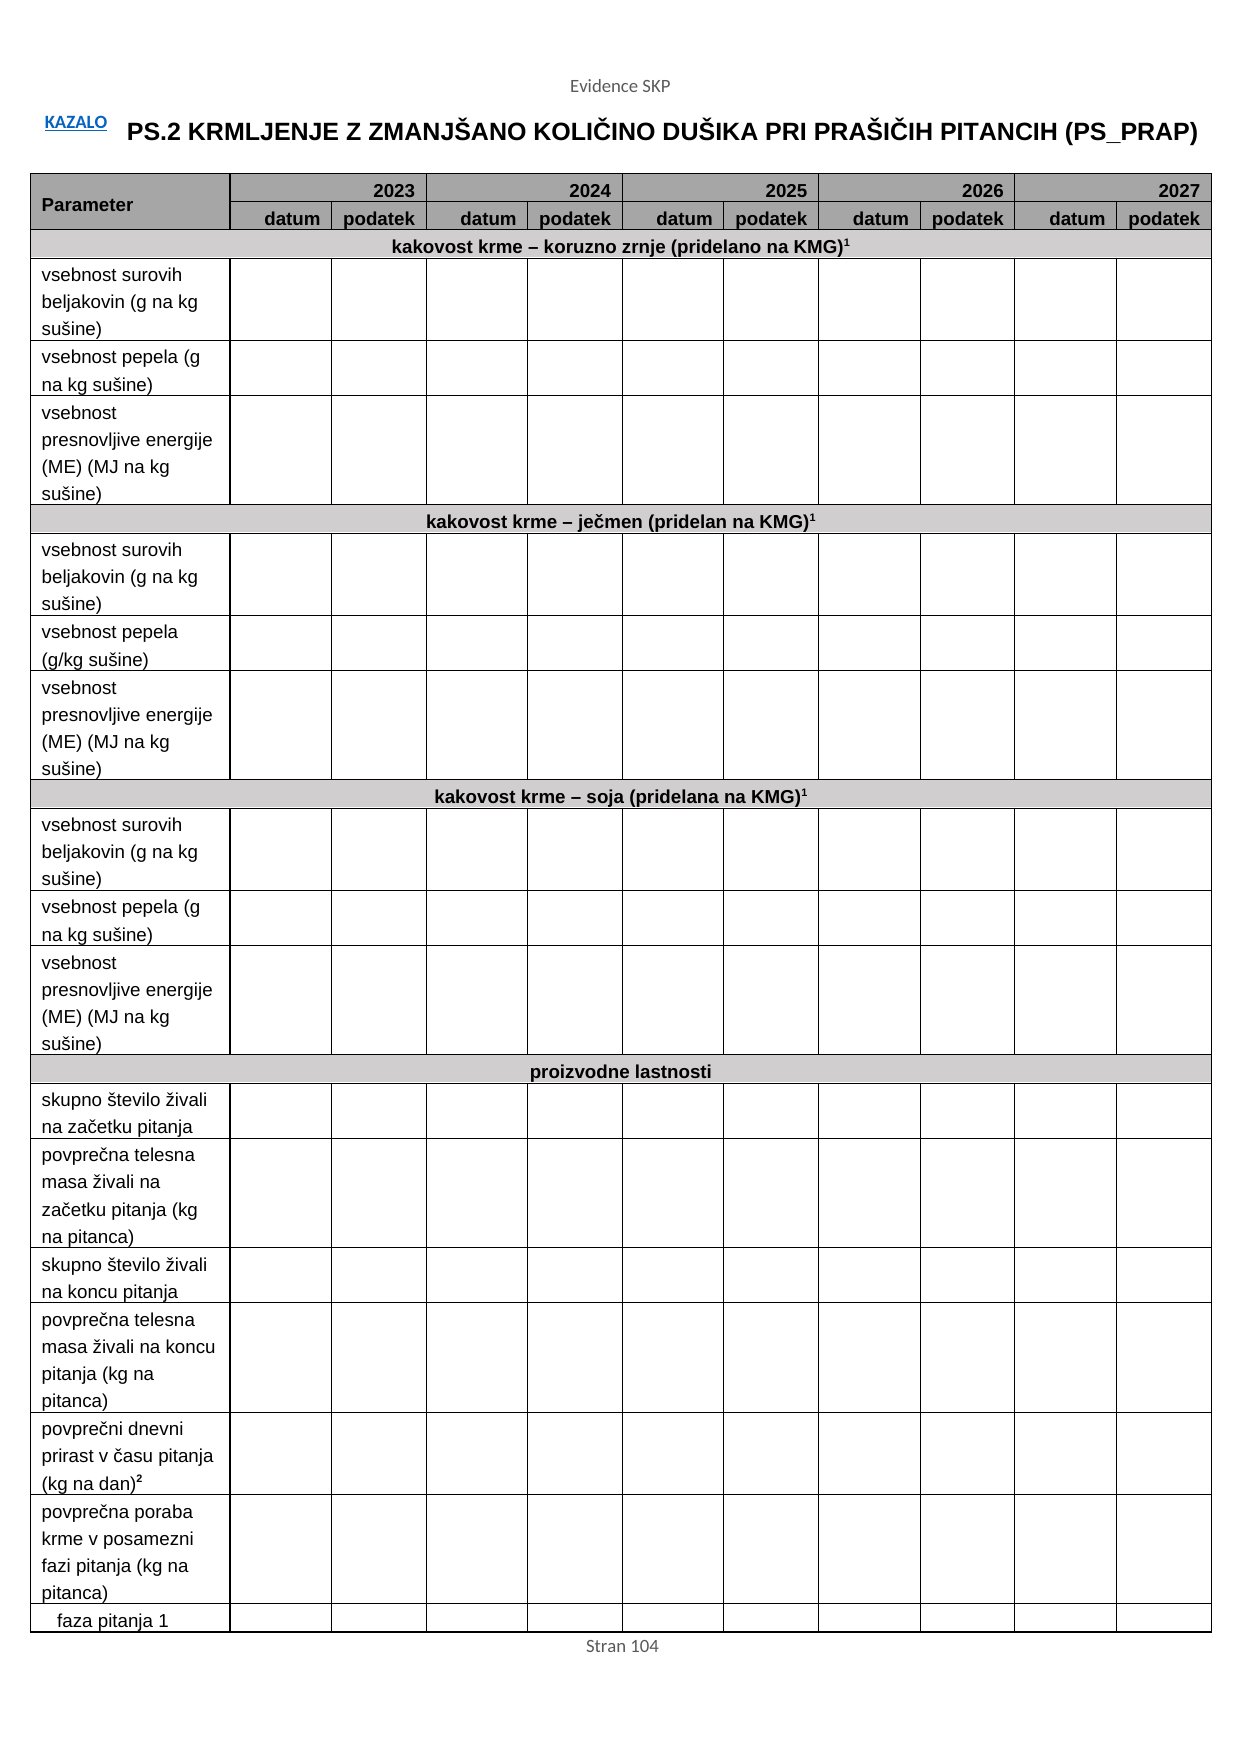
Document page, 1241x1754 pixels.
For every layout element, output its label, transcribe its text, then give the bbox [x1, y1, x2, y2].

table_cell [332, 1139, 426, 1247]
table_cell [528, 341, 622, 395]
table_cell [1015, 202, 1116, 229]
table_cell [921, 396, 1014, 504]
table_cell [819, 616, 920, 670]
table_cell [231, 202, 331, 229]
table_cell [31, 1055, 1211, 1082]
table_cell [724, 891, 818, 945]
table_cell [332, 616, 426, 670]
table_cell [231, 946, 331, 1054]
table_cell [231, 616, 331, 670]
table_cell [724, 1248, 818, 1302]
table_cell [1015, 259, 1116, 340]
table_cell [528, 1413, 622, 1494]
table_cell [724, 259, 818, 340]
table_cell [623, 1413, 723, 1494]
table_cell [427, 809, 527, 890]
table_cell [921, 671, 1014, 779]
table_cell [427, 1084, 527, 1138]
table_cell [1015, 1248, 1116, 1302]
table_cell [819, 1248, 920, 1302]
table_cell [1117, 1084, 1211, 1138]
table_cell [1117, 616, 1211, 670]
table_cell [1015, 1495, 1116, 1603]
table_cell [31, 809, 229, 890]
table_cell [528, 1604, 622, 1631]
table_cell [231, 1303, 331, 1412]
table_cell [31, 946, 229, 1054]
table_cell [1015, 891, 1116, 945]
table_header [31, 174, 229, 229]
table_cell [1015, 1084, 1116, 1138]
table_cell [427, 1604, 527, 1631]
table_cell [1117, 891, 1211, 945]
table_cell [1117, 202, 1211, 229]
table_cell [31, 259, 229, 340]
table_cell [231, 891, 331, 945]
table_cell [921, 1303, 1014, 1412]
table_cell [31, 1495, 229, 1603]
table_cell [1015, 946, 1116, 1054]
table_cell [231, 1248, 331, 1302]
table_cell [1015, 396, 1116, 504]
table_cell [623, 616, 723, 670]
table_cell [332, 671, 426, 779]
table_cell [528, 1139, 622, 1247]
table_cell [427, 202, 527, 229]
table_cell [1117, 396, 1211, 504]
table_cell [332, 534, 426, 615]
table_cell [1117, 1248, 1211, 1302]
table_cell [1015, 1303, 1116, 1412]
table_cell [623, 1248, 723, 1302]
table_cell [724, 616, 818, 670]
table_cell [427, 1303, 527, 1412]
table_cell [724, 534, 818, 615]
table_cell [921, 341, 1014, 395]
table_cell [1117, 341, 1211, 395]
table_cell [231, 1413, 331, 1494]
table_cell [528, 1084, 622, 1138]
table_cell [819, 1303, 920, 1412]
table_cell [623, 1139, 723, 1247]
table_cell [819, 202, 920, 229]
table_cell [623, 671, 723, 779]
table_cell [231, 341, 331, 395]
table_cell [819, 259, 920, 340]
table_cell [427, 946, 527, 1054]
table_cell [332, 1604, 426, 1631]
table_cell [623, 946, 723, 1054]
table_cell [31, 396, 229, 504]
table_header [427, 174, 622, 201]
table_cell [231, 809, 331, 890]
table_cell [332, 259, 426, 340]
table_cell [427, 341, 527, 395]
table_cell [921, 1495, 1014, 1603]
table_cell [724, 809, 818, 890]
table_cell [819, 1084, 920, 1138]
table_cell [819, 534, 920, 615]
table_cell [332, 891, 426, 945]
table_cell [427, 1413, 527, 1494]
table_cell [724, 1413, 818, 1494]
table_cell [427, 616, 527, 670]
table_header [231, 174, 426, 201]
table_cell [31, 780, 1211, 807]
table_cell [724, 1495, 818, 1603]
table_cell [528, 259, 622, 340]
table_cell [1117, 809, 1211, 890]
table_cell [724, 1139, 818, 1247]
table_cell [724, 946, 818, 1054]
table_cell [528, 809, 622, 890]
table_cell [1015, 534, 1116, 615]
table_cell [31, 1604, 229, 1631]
text PS.2 KRMLJENJE Z ZMANJŠANO KOLIČINO DUŠIKA PRI PRAŠIČIH PITANCIH (PS_PRAP) [29, 97, 1211, 146]
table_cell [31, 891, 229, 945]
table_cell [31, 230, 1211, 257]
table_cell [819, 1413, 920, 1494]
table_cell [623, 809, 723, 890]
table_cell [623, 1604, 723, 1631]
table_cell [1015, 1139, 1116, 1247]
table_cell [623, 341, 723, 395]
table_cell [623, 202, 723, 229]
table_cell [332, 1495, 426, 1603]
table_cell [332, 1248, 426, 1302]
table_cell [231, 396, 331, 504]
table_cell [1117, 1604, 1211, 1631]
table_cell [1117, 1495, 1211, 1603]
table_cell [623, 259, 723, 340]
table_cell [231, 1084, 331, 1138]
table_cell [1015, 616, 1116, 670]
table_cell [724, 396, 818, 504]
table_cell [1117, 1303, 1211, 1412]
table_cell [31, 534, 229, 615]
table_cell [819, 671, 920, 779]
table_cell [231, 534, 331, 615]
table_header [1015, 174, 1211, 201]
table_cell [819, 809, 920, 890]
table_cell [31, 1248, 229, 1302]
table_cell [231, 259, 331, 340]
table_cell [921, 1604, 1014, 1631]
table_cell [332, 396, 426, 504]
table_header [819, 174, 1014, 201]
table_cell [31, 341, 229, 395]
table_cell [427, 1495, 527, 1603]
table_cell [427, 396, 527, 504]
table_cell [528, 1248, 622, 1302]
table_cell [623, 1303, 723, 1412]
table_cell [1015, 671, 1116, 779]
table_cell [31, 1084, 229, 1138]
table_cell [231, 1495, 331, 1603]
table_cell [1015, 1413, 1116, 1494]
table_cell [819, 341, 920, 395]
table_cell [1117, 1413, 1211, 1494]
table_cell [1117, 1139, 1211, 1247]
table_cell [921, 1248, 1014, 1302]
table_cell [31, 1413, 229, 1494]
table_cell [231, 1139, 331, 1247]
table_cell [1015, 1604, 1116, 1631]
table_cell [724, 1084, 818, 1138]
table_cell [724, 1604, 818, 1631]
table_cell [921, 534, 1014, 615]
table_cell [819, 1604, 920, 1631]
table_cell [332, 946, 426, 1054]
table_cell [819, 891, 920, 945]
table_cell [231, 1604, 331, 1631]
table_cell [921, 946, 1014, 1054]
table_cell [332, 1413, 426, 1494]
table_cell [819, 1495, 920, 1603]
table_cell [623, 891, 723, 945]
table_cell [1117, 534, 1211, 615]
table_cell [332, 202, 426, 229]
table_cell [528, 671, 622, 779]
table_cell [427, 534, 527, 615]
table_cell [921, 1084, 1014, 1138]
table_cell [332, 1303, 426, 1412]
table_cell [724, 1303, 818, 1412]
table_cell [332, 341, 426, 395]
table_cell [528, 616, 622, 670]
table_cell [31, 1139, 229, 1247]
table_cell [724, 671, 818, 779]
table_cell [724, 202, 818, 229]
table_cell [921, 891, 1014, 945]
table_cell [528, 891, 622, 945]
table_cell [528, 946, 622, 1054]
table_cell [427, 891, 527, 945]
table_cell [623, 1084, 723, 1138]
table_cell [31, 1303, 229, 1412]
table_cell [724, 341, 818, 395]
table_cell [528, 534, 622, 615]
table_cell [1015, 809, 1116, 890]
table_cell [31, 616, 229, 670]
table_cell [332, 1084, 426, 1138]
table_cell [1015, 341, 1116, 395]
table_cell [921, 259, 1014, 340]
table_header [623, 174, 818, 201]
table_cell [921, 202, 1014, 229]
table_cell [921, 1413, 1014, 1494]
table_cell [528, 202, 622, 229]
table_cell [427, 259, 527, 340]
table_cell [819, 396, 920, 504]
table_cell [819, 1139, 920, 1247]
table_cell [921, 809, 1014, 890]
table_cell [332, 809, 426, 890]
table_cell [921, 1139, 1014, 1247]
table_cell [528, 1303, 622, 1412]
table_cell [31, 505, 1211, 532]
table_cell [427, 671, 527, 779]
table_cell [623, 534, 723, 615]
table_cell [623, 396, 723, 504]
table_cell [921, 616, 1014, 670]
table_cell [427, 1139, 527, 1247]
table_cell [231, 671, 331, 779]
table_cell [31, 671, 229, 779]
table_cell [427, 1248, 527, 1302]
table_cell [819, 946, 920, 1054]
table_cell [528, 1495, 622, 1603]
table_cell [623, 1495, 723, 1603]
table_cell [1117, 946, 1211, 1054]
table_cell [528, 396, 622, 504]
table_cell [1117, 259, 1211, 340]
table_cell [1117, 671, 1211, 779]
